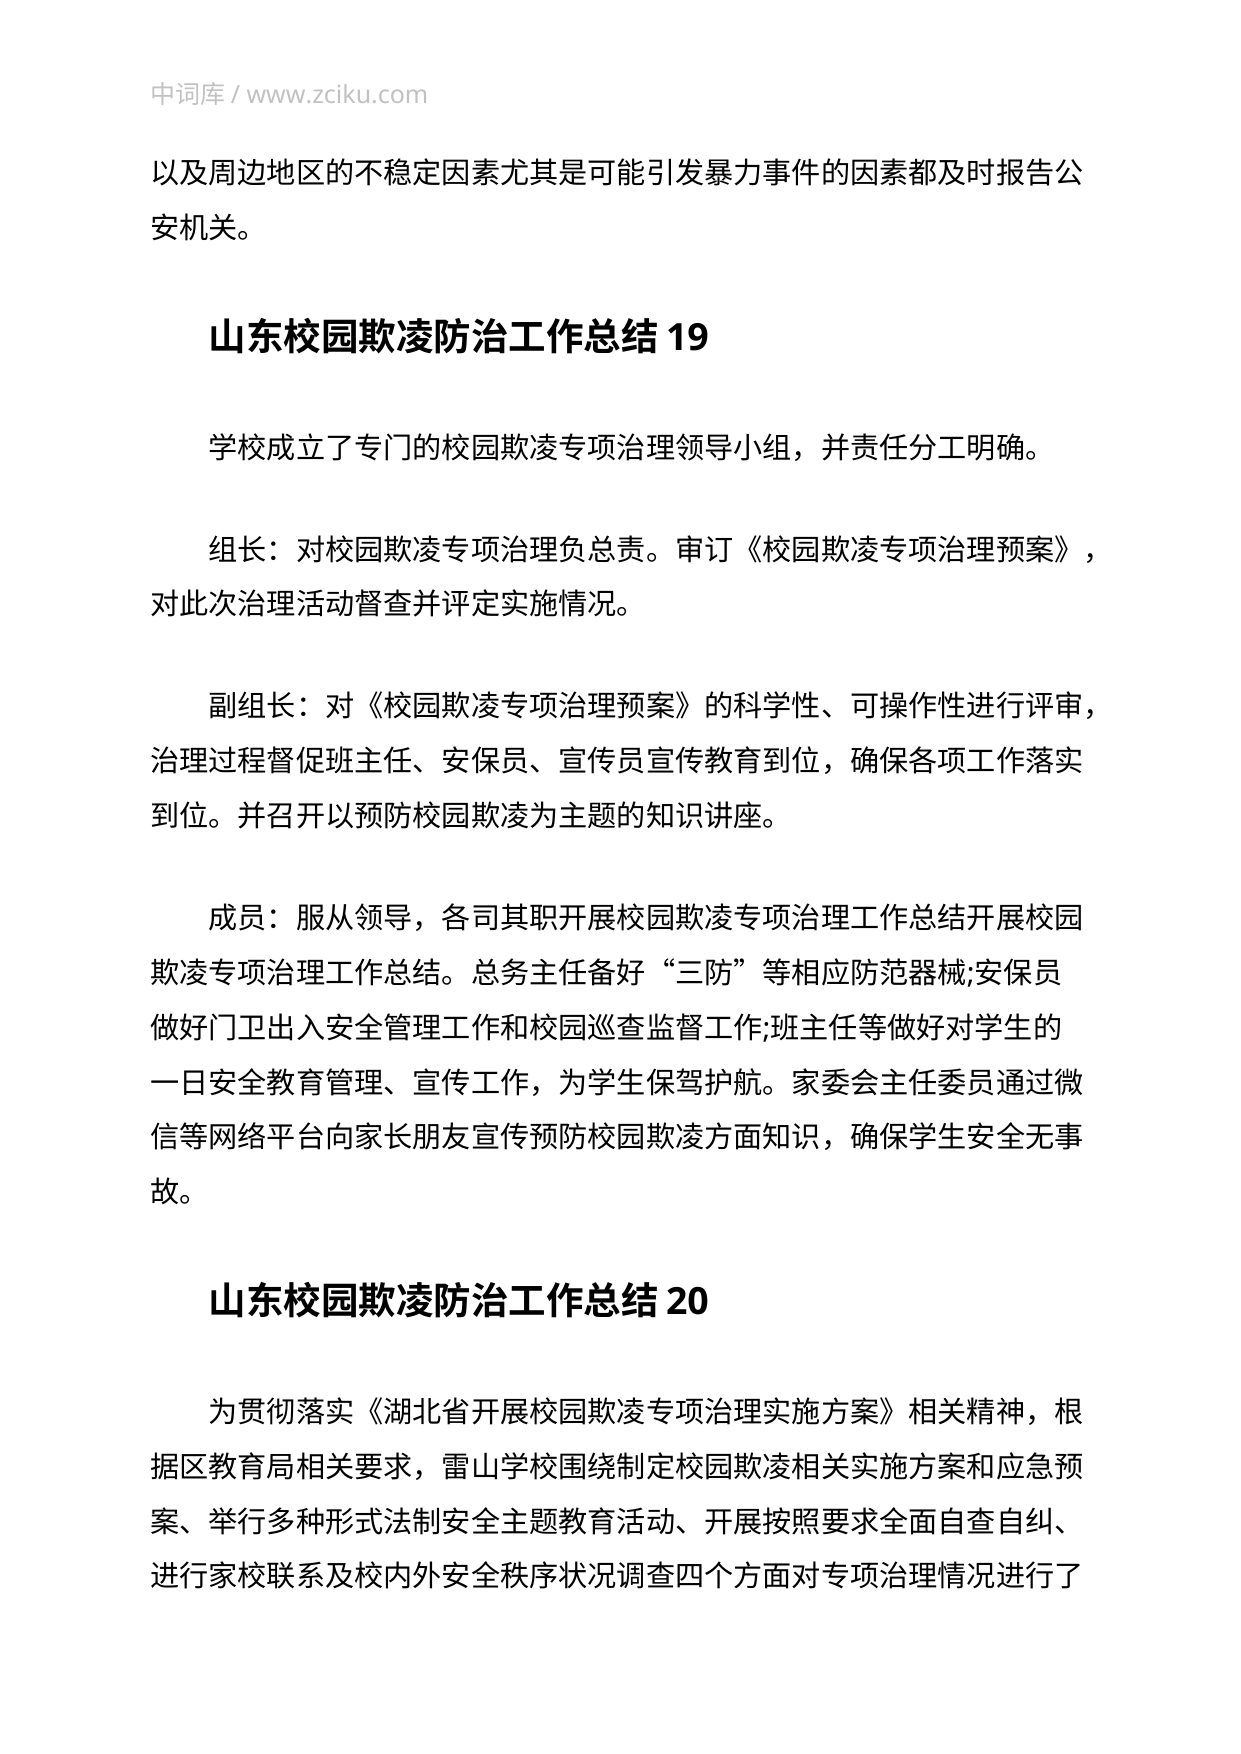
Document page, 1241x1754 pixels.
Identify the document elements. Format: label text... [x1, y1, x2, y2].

text 组长：对校园欺凌专项治理负总责。审订《校园欺凌专项治理预案》，对此次治理活动督查并评定实施情况。 [150, 526, 1090, 623]
text 学校成立了专门的校园欺凌专项治理领导小组，并责任分工明确。 [150, 424, 1090, 467]
text 山东校园欺凌防治工作总结20 [150, 1271, 1090, 1325]
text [150, 1388, 1090, 1595]
text 成员：服从领导，各司其职开展校园欺凌专项治理工作总结开展校园欺凌专项治理工作总结。总务主任备好“三防”等相应防范器械;安保员做好门卫出入安全管理工作和校园巡查监督工作;班主任等做好对学生的一日安全教育管理、宣传工作，为学生保驾护航。家委会主任委员通过微信等网络平台向家长朋友宣传预防校园欺凌方面知识，确保学生安全无事故。 [150, 894, 1090, 1211]
text 山东校园欺凌防治工作总结19 [150, 307, 1090, 361]
text 副组长：对《校园欺凌专项治理预案》的科学性、可操作性进行评审，治理过程督促班主任、安保员、宣传员宣传教育到位，确保各项工作落实到位。并召开以预防校园欺凌为主题的知识讲座。 [150, 683, 1090, 835]
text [150, 150, 1090, 247]
